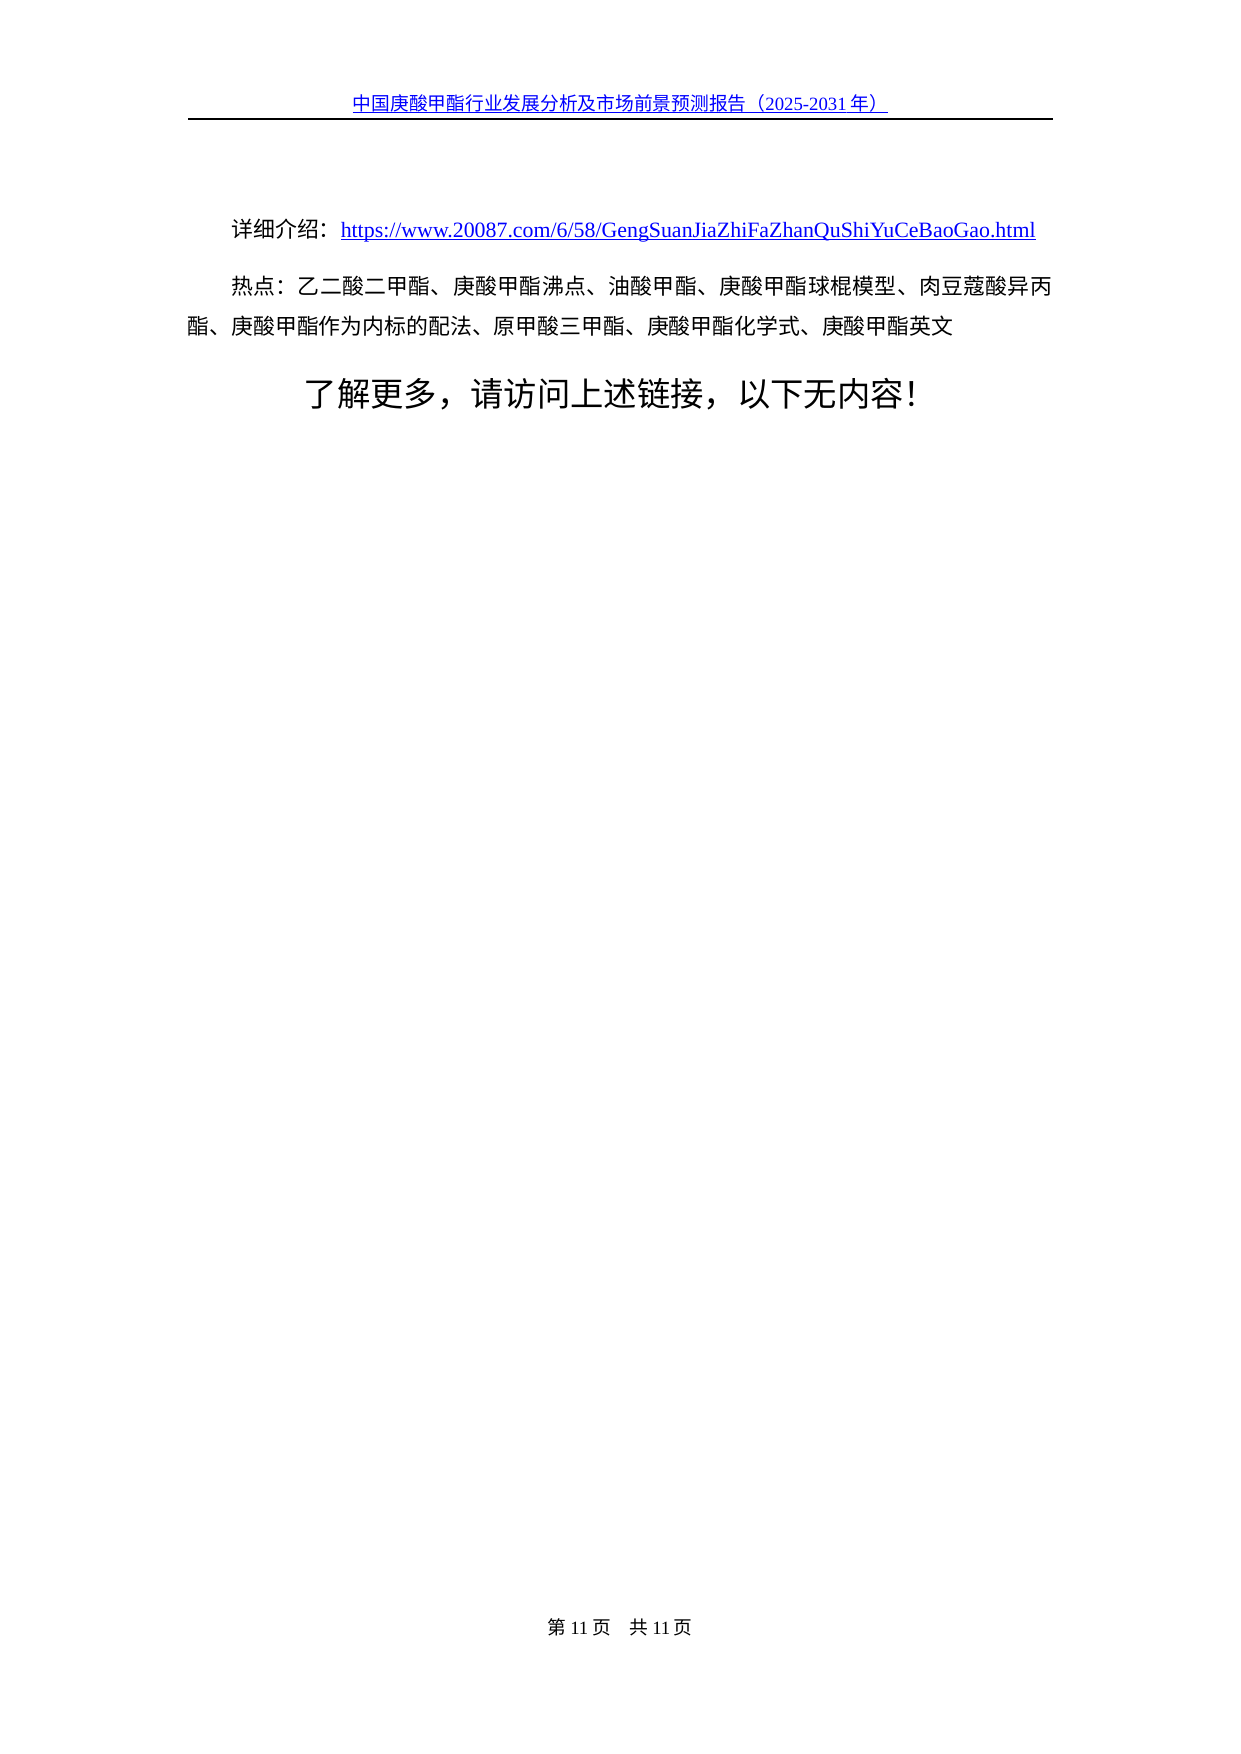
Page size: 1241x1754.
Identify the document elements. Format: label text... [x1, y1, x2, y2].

title 了解更多，请访问上述链接，以下无内容！ [187, 359, 1053, 424]
text 热点：乙二酸二甲酯、庚酸甲酯沸点、油酸甲酯、庚酸甲酯球棍模型、肉豆蔻酸异丙酯、庚酸甲酯作为内标的配法、原甲酸三甲酯、庚酸甲酯化学式、庚酸甲酯英文 [187, 268, 1053, 341]
text 详细介绍：https://www.20087.com/6/58/GengSuanJiaZhiFaZhanQuShiYuCeBaoGao.html [187, 212, 1053, 244]
